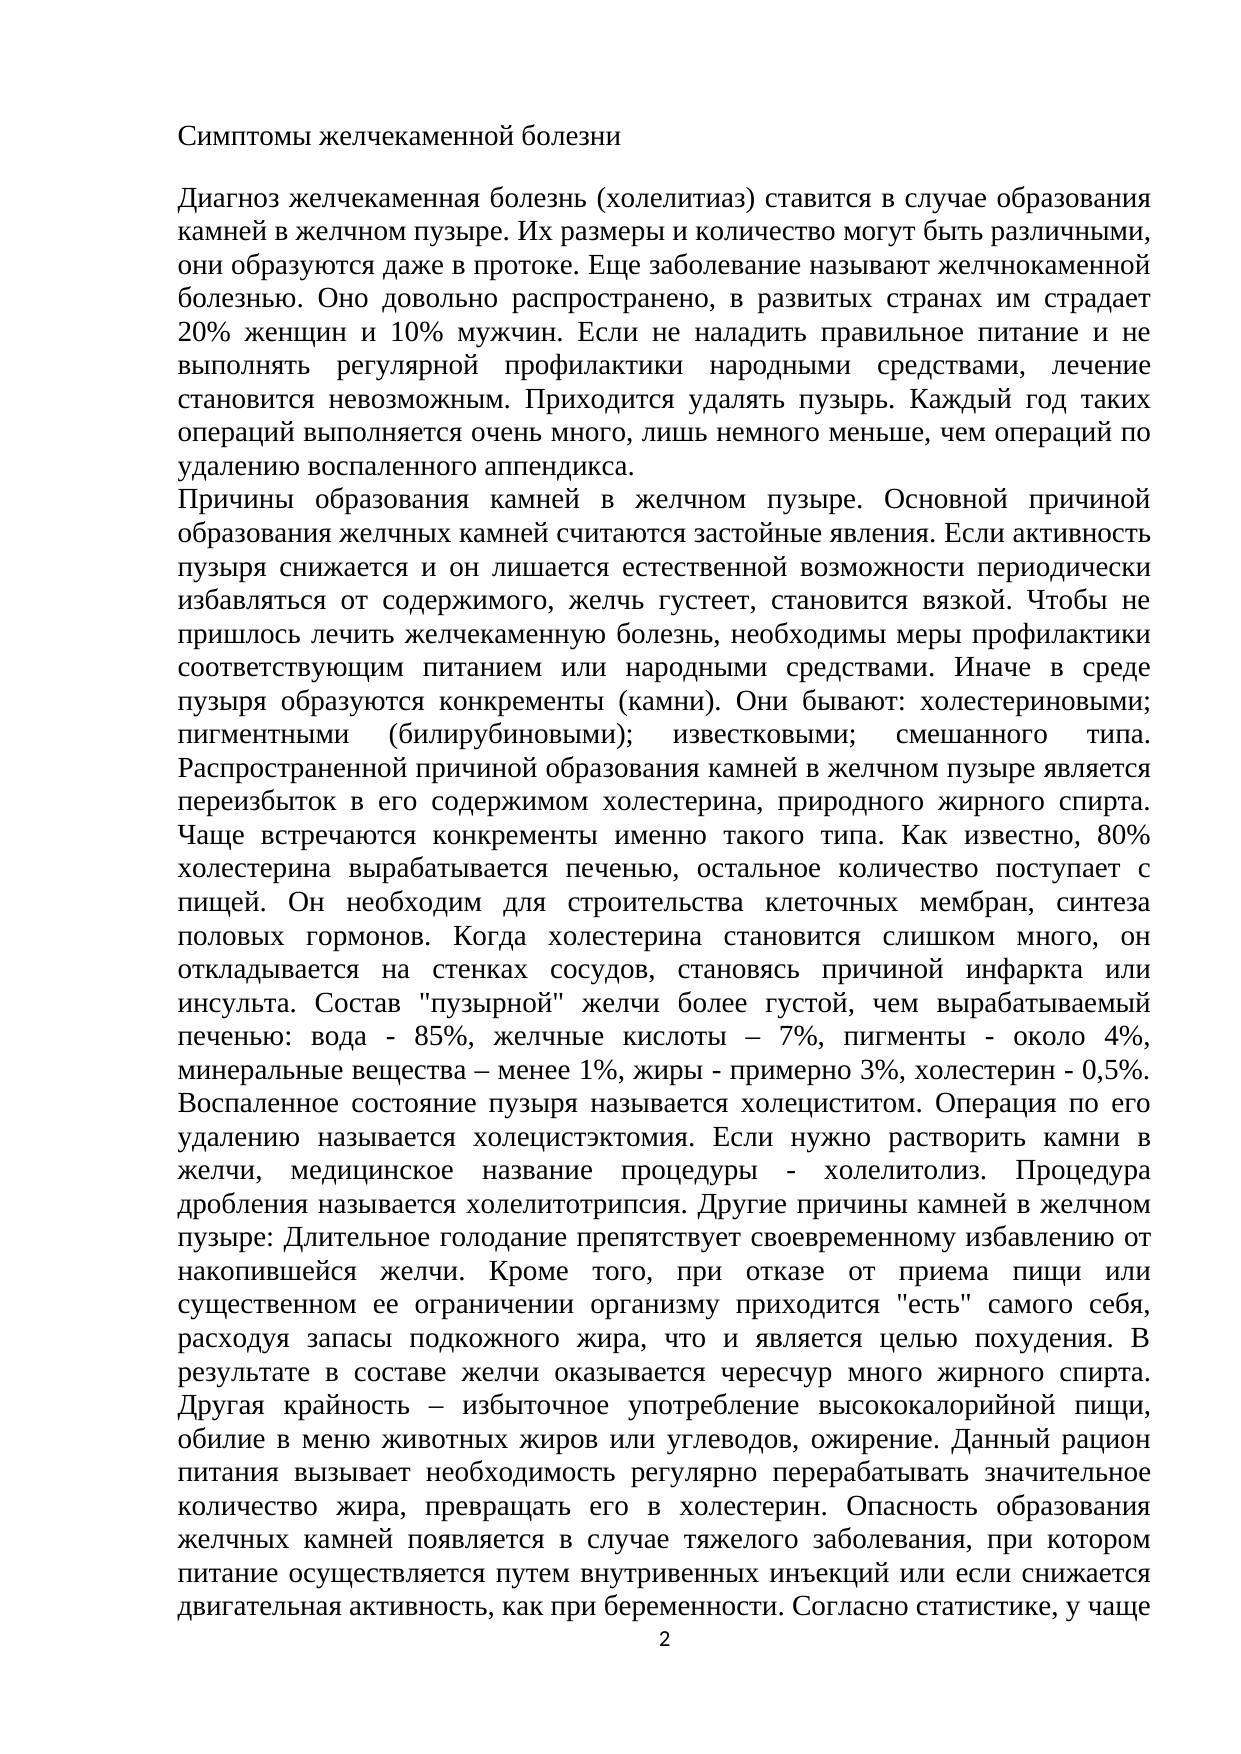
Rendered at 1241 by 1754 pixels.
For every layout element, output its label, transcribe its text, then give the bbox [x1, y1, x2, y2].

text Симптомы желчекаменной болезни [177, 118, 1152, 152]
text Диагноз желчекаменная болезнь (холелитиаз) ставится в случае образования камней в желчном пузыре. Их размеры и количество могут быть различными, они образуются даже в протоке. Еще заболевание называют желчнокаменной болезнью. Оно довольно распространено, в развитых странах им страдает 20% женщин и 10% мужчин. Если не наладить правильное питание и не выполнять регулярной профилактики народными средствами, лечение становится невозможным. Приходится удалять пузырь. Каждый год таких операций выполняется очень много, лишь немного меньше, чем операций по удалению воспаленного аппендикса. [177, 180, 1152, 482]
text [177, 482, 1152, 1622]
